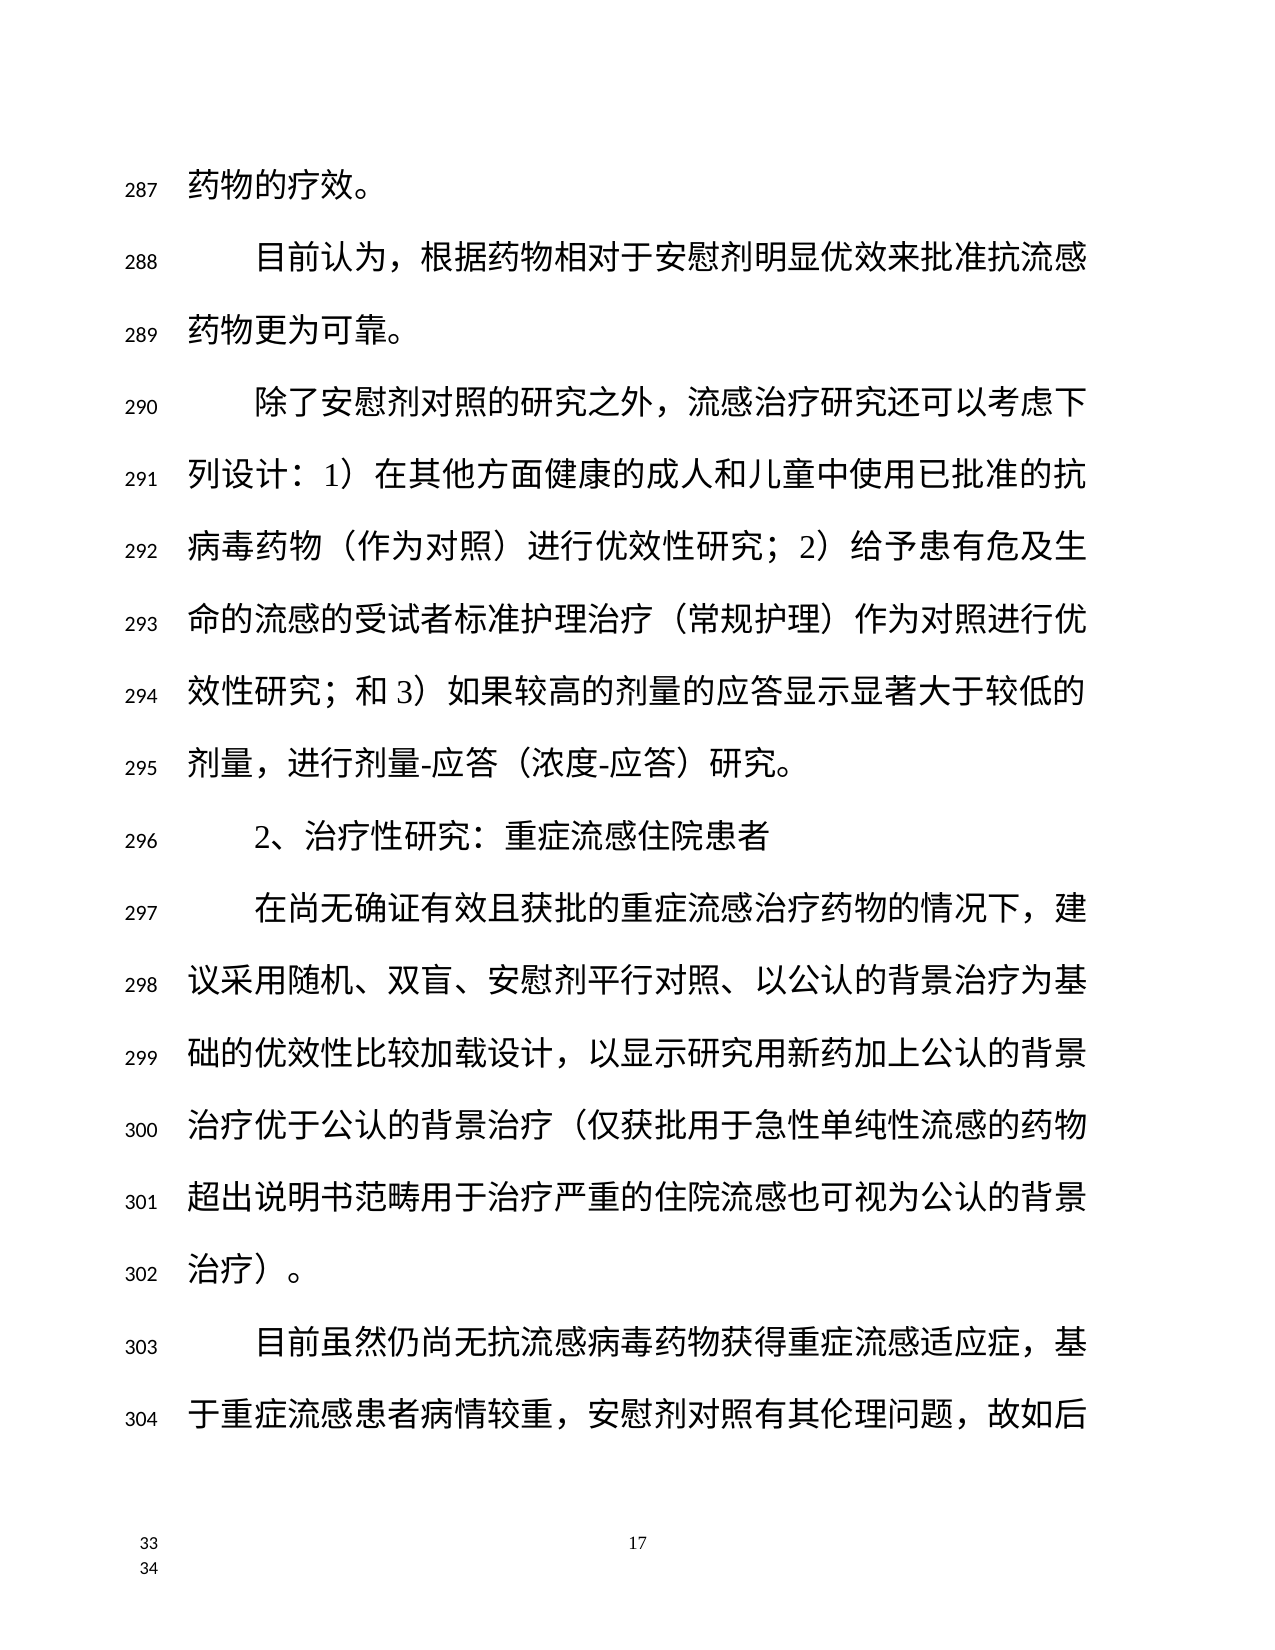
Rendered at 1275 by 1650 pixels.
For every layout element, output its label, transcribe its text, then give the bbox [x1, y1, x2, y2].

text 在尚无确证有效且获批的重症流感治疗药物的情况下，建议采用随机、双盲、安慰剂平行对照、以公认的背景治疗为基础的优效性比较加载设计，以显示研究用新药加上公认的背景治疗优于公认的背景治疗（仅获批用于急性单纯性流感的药物超出说明书范畴用于治疗严重的住院流感也可视为公认的背景治疗）。 [187, 882, 1088, 1291]
text 除了安慰剂对照的研究之外，流感治疗研究还可以考虑下列设计：1）在其他方面健康的成人和儿童中使用已批准的抗病毒药物（作为对照）进行优效性研究；2）给予患有危及生命的流感的受试者标准护理治疗（常规护理）作为对照进行优效性研究；和3）如果较高的剂量的应答显示显著大于较低的剂量，进行剂量-应答（浓度-应答）研究。 [187, 376, 1088, 785]
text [187, 1315, 1088, 1436]
text 目前认为，根据药物相对于安慰剂明显优效来批准抗流感药物更为可靠。 [187, 231, 1088, 352]
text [187, 159, 1088, 207]
subtitle 2、治疗性研究：重症流感住院患者 [187, 809, 1088, 858]
